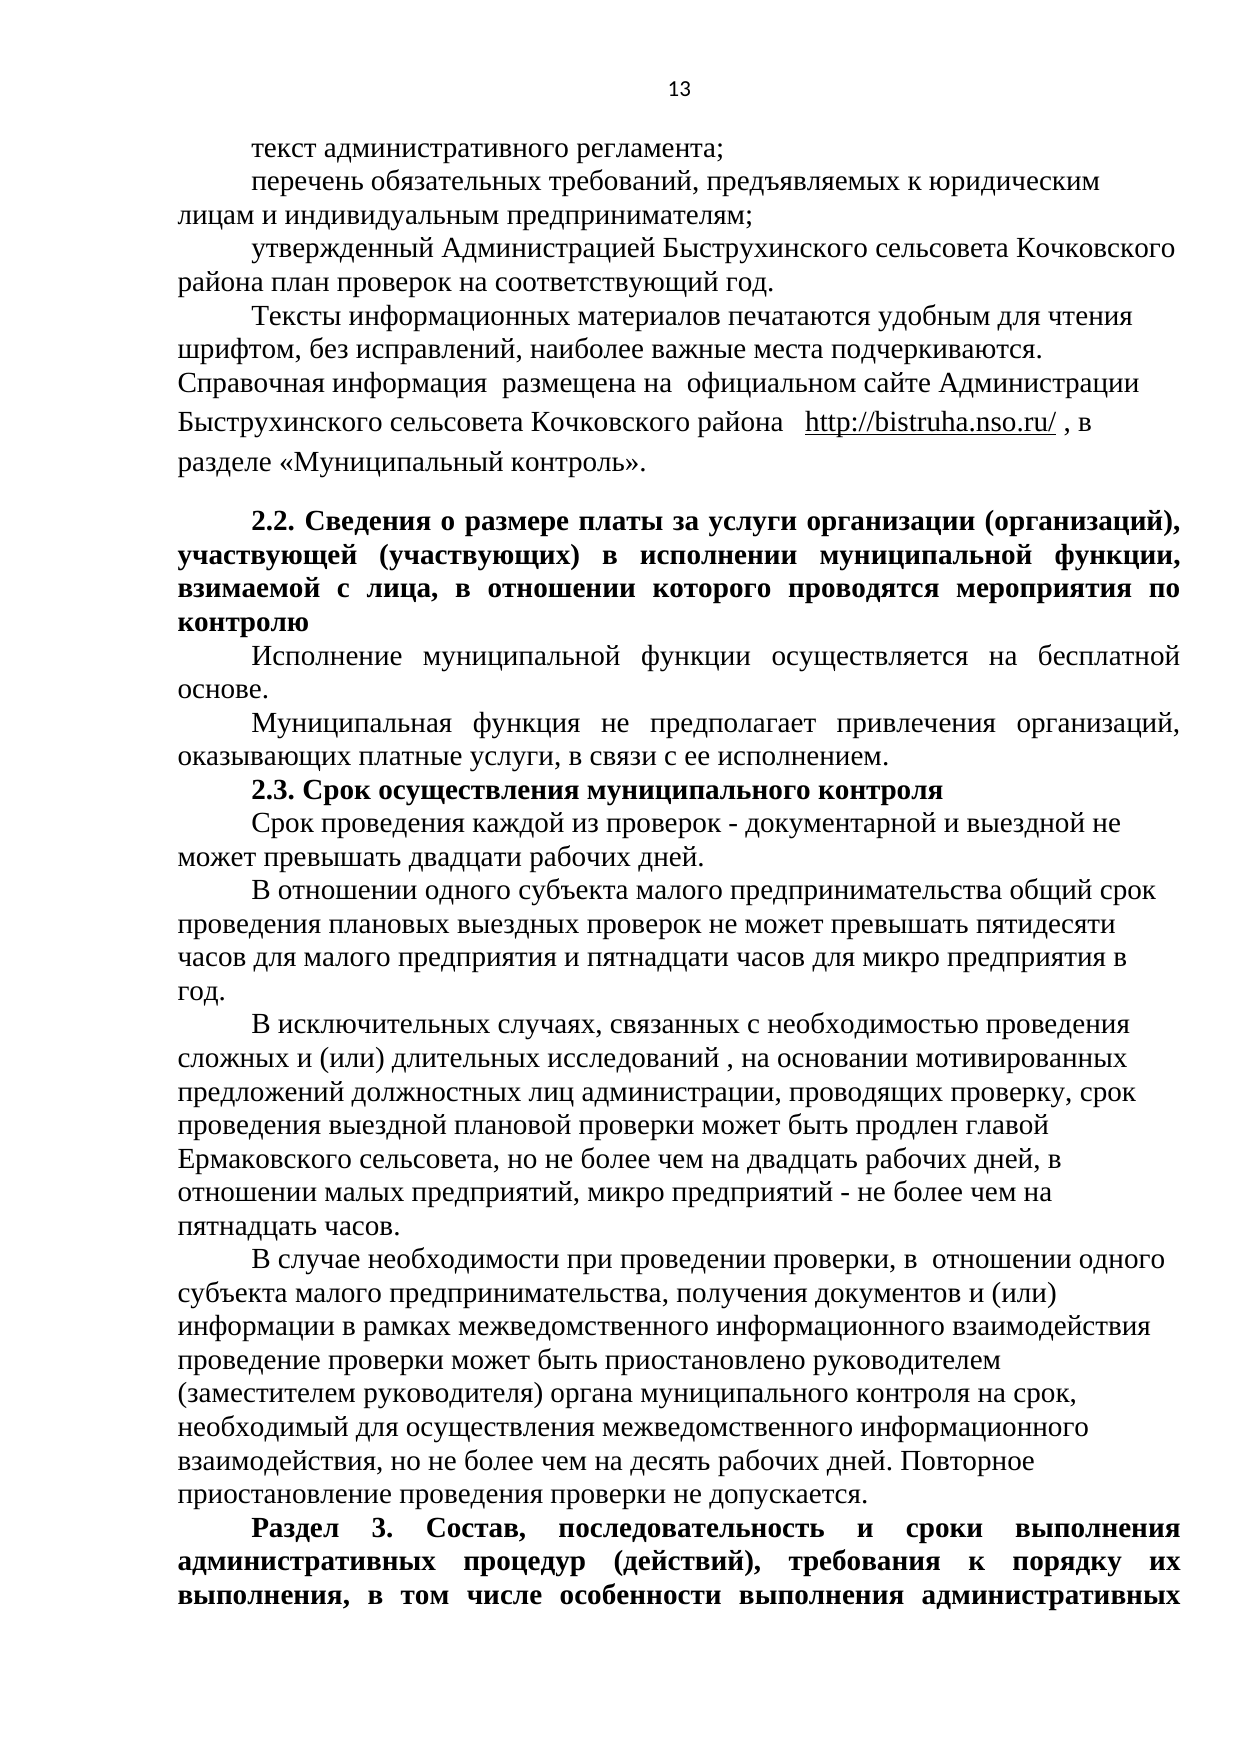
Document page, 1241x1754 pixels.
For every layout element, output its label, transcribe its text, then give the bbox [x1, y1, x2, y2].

text текст административного регламента; [177, 130, 1181, 163]
text утвержденный Администрацией Быструхинского сельсовета Кочковского района план проверок на соответствующий год. [177, 231, 1181, 298]
text Справочная информация размещена на официальном сайте Администрации Быструхинского сельсовета Кочковского района http://bistruha.nso.ru/ , в разделе «Муниципальный контроль». [177, 365, 1181, 478]
text В случае необходимости при проведении проверки, в отношении одного субъекта малого предпринимательства, получения документов и (или) информации в рамках межведомственного информационного взаимодействия проведение проверки может быть приостановлено руководителем (заместителем руководителя) органа муниципального контроля на срок, необходимый для осуществления межведомственного информационного взаимодействия, но не более чем на десять рабочих дней. Повторное приостановление проведения проверки не допускается. [177, 1241, 1181, 1510]
text Тексты информационных материалов печатаются удобным для чтения шрифтом, без исправлений, наиболее важные места подчеркиваются. [177, 298, 1181, 365]
text 2.2. Сведения о размере платы за услуги организации (организаций), участвующей (участвующих) в исполнении муниципальной функции, взимаемой с лица, в отношении которого проводятся мероприятия по контролю [177, 503, 1181, 638]
text перечень обязательных требований, предъявляемых к юридическим лицам и индивидуальным предпринимателям; [177, 163, 1181, 231]
text Срок проведения каждой из проверок - документарной и выездной не может превышать двадцати рабочих дней. [177, 805, 1181, 872]
text 2.3. Срок осуществления муниципального контроля [177, 772, 1181, 805]
text Исполнение муниципальной функции осуществляется на бесплатной основе. [177, 638, 1181, 705]
text В исключительных случаях, связанных с необходимостью проведения сложных и (или) длительных исследований , на основании мотивированных предложений должностных лиц администрации, проводящих проверку, срок проведения выездной плановой проверки может быть продлен главой Ермаковского сельсовета, но не более чем на двадцать рабочих дней, в отношении малых предприятий, микро предприятий - не более чем на пятнадцать часов. [177, 1007, 1181, 1241]
text В отношении одного субъекта малого предпринимательства общий срок проведения плановых выездных проверок не может превышать пятидесяти часов для малого предприятия и пятнадцати часов для микро предприятия в год. [177, 872, 1181, 1007]
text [177, 1510, 1181, 1610]
text Муниципальная функция не предполагает привлечения организаций, оказывающих платные услуги, в связи с ее исполнением. [177, 705, 1181, 772]
